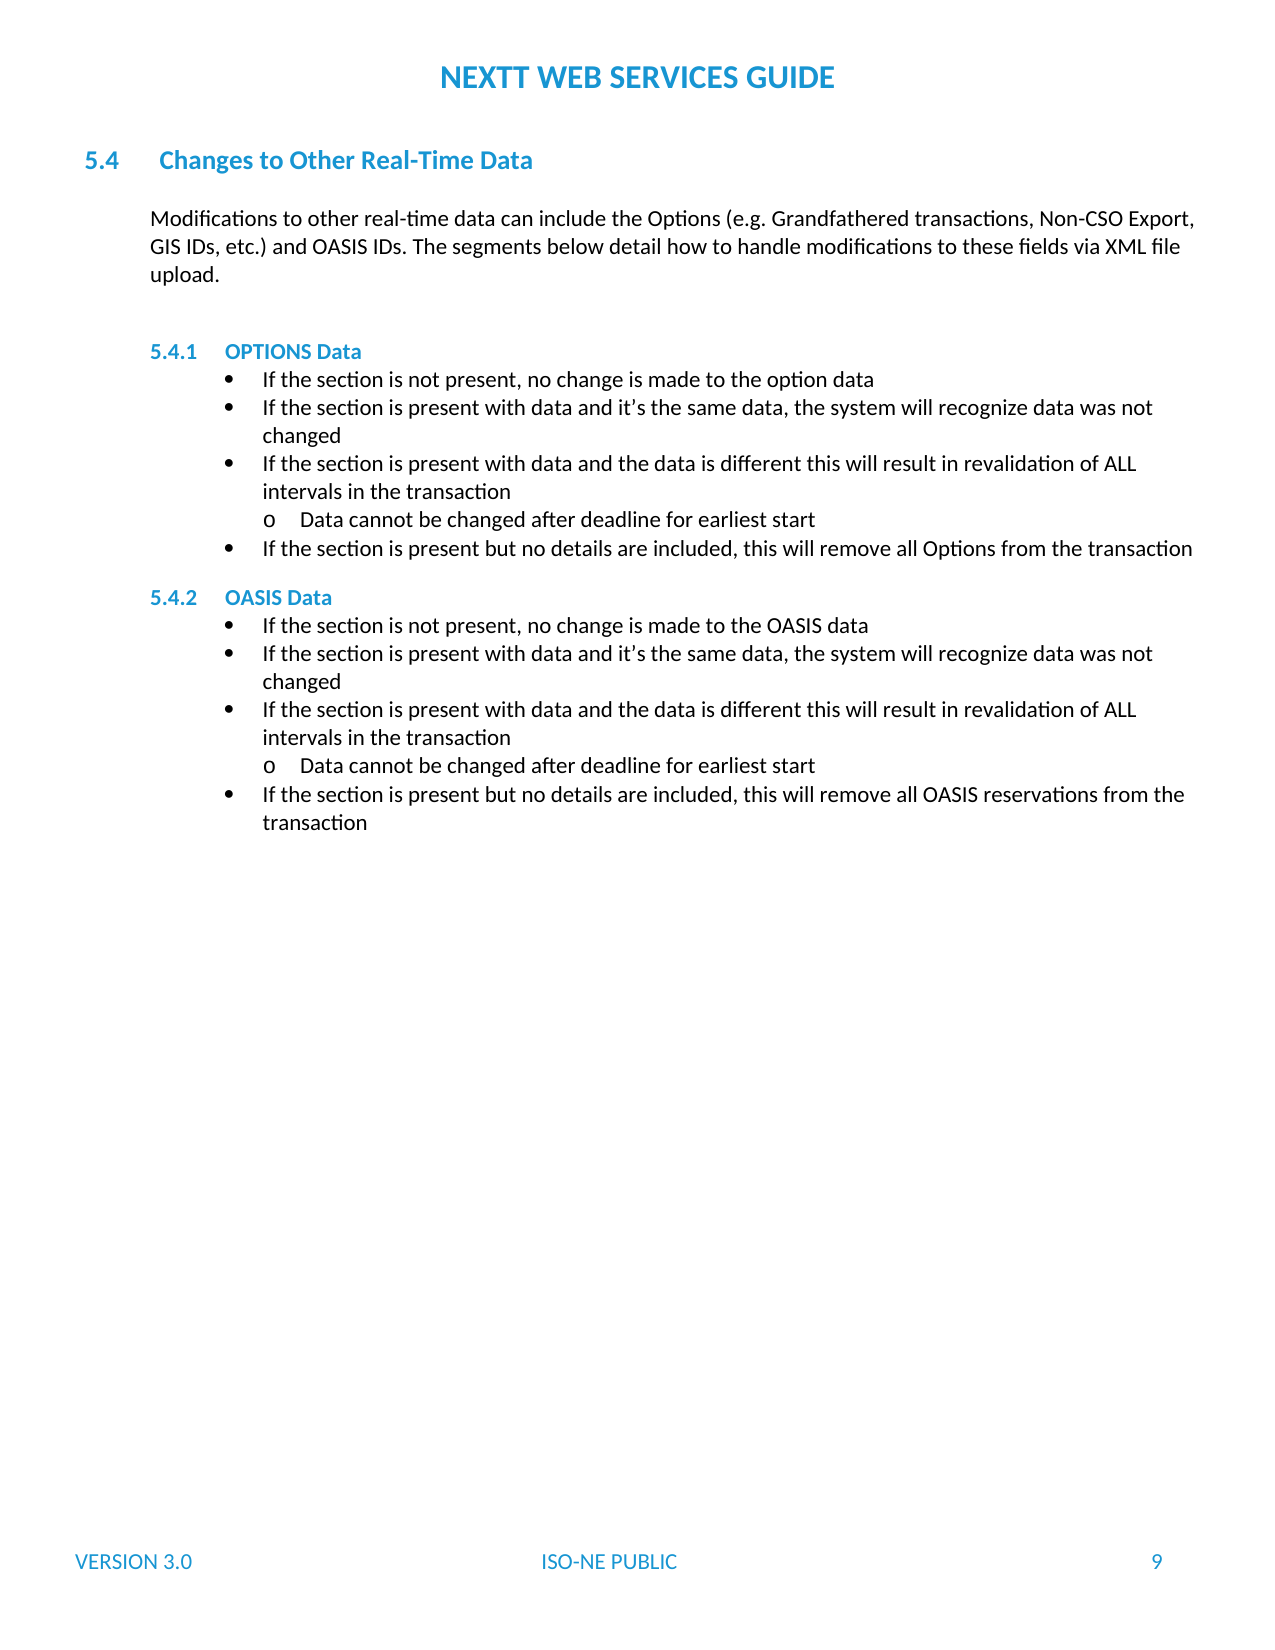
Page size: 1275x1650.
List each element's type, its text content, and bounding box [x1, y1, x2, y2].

text Modifications to other real-time data can include the Options (e.g. Grandfathered transactions, Non-CSO Export, GIS IDs, etc.) and OASIS IDs. The segments below detail how to handle modifications to these fields via XML file upload. [150, 204, 1200, 288]
list If the section is present but no details are included, this will remove all Options from the transaction [225, 534, 1200, 562]
subtitle OPTIONS Data [150, 337, 1200, 365]
list If the section is present with data and the data is different this will result in revalidation of ALL intervals in the transaction [225, 449, 1200, 505]
subtitle OASIS Data [150, 583, 1200, 611]
list Data cannot be changed after deadline for earliest start [262, 751, 1200, 780]
subtitle Changes to Other Real-Time Data [84, 143, 1200, 176]
list If the section is present with data and it’s the same data, the system will recognize data was not changed [225, 639, 1200, 695]
list Data cannot be changed after deadline for earliest start [262, 505, 1200, 534]
list If the section is not present, no change is made to the option data [225, 365, 1200, 393]
list If the section is present with data and it’s the same data, the system will recognize data was not changed [225, 393, 1200, 449]
list If the section is present but no details are included, this will remove all OASIS reservations from the transaction [225, 780, 1200, 836]
list If the section is present with data and the data is different this will result in revalidation of ALL intervals in the transaction [225, 695, 1200, 751]
list If the section is not present, no change is made to the OASIS data [225, 611, 1200, 639]
